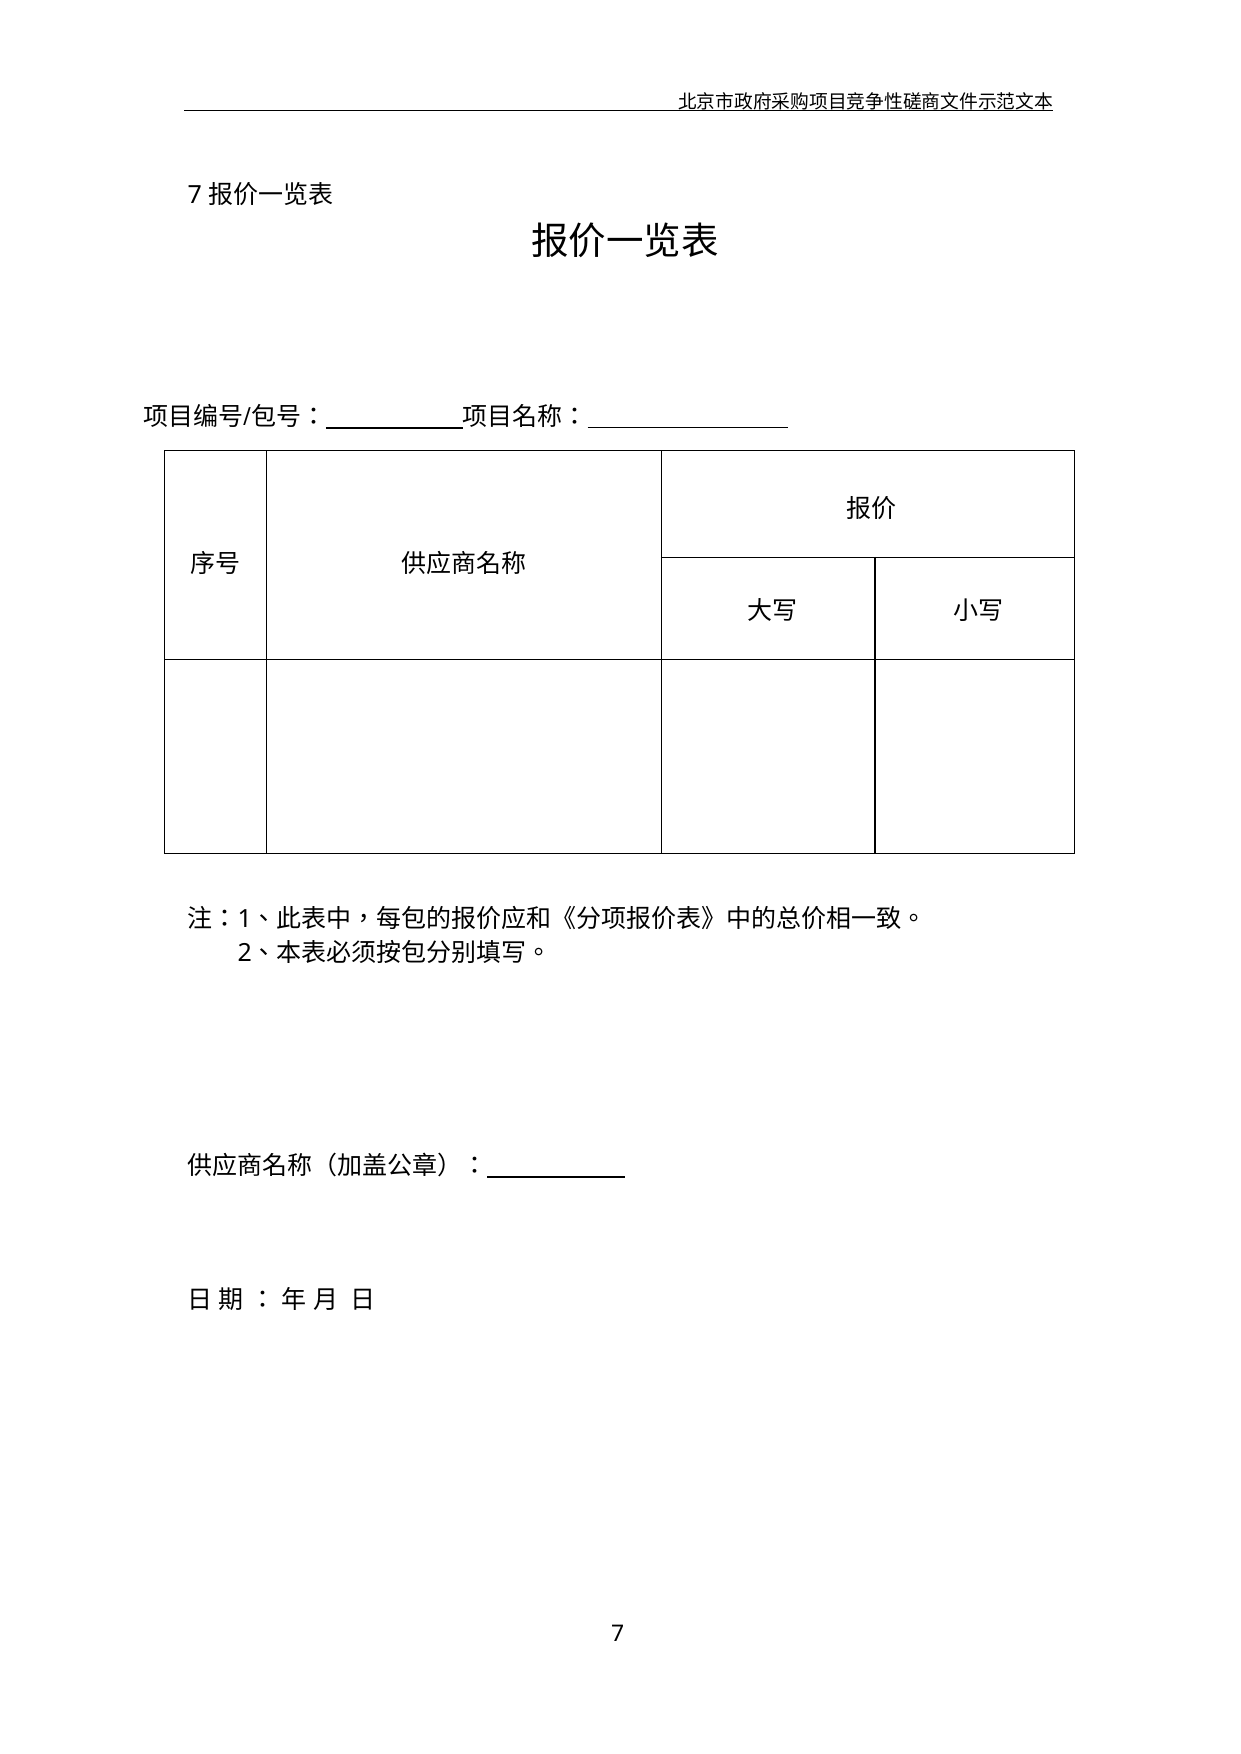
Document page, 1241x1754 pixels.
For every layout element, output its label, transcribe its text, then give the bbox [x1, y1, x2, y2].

text 项目编号/包号： 项目名称： [143, 398, 1190, 432]
text 7 报价一览表 [187, 177, 360, 211]
table_cell [876, 660, 1074, 853]
table_cell [267, 660, 661, 853]
text 日 期 ： 年 月 日 [187, 1281, 1190, 1316]
table_cell 大写 [662, 558, 874, 659]
table_cell [662, 660, 874, 853]
table_header 报价 [662, 451, 1074, 557]
table_cell [165, 660, 266, 853]
table_cell 小写 [876, 558, 1074, 659]
text 注：1、此表中，每包的报价应和《分项报价表》中的总价相一致。 [187, 900, 1190, 934]
text 供应商名称（加盖公章）： [187, 1148, 1190, 1182]
table_header 供应商名称 [267, 451, 661, 659]
subtitle 报价一览表 [529, 221, 721, 263]
table_header 序号 [165, 451, 266, 659]
text 2、本表必须按包分别填写。 [237, 934, 1190, 969]
